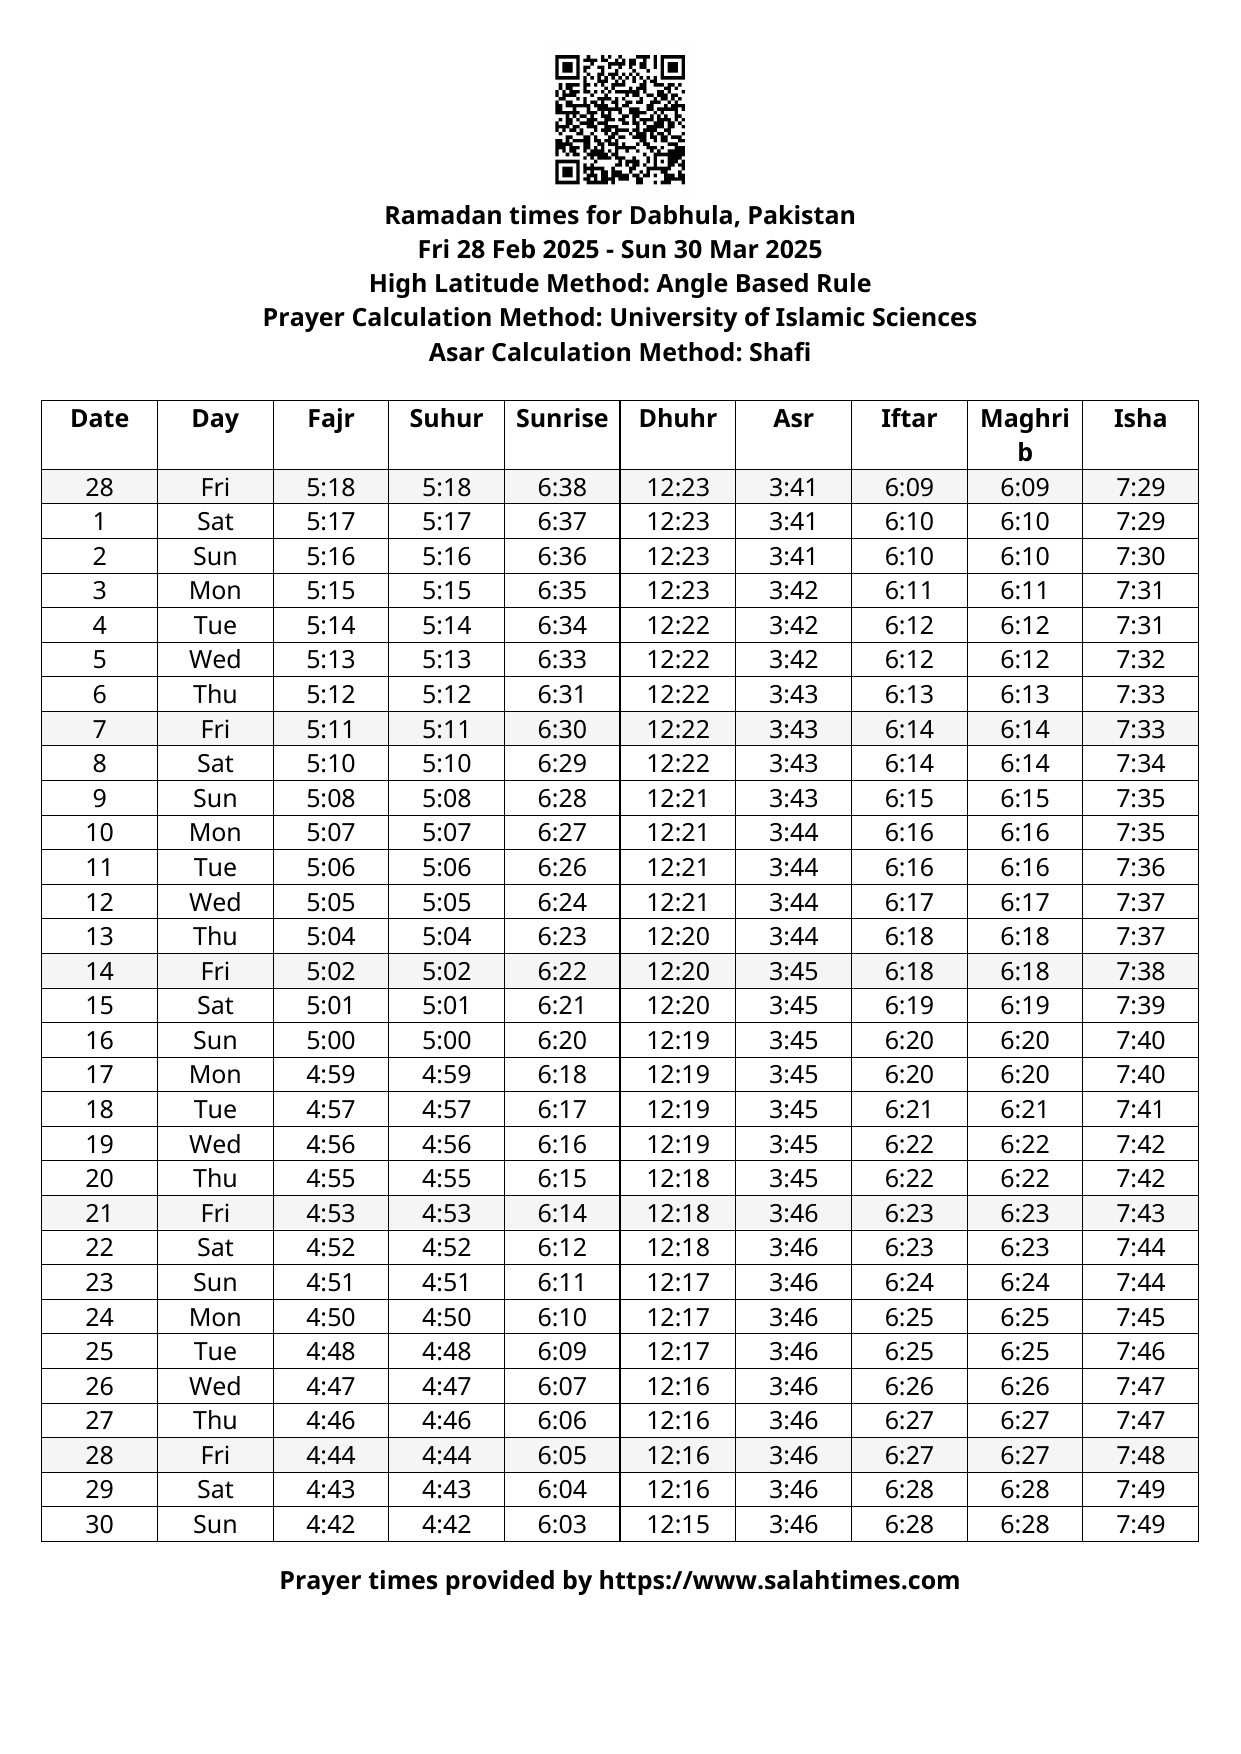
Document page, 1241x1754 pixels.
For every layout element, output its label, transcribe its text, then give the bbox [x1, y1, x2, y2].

table_cell 10 [42, 816, 157, 849]
table_cell 12:20 [621, 954, 735, 987]
table_cell 6:36 [505, 539, 619, 572]
table_cell Sat [158, 504, 273, 538]
table_cell 12:19 [621, 1092, 735, 1126]
table_cell 7:44 [1083, 1231, 1198, 1264]
table_cell 6:21 [968, 1092, 1082, 1126]
table_cell 6:27 [968, 1438, 1082, 1472]
table_cell 6:19 [968, 989, 1082, 1022]
table_cell 4:44 [274, 1438, 388, 1472]
table_cell 20 [42, 1161, 157, 1195]
table_cell 5:06 [389, 850, 504, 884]
table_cell 6:15 [505, 1161, 619, 1195]
table_cell 3:44 [736, 919, 851, 953]
table_cell 6:18 [505, 1058, 619, 1091]
table_cell 6:16 [968, 850, 1082, 884]
table_cell 4:55 [274, 1161, 388, 1195]
table_cell 5:00 [274, 1023, 388, 1057]
table_cell 6:16 [852, 850, 967, 884]
table_cell 5:07 [389, 816, 504, 849]
table_cell 4:42 [389, 1507, 504, 1541]
table_cell 5:14 [389, 608, 504, 642]
table_cell 12:17 [621, 1265, 735, 1299]
table_header Asr [736, 401, 851, 469]
table_cell 5:12 [274, 677, 388, 711]
table_cell 6:27 [968, 1404, 1082, 1437]
table_cell 12:22 [621, 712, 735, 745]
table_cell 6:28 [852, 1473, 967, 1506]
table_cell 6:25 [968, 1300, 1082, 1333]
table_cell 4:50 [274, 1300, 388, 1333]
table_cell 7:29 [1083, 504, 1198, 538]
table_cell 6:28 [505, 781, 619, 814]
table_header Iftar [852, 401, 967, 469]
table_cell 6:16 [505, 1127, 619, 1160]
table_cell 6:15 [968, 781, 1082, 814]
table_cell 12:21 [621, 850, 735, 884]
table_cell 7:30 [1083, 539, 1198, 572]
table_cell 3:41 [736, 539, 851, 572]
table_cell 6:35 [505, 574, 619, 607]
table_cell 18 [42, 1092, 157, 1126]
table_cell 7:43 [1083, 1196, 1198, 1229]
table_cell 5:10 [274, 746, 388, 780]
table_cell Mon [158, 574, 273, 607]
table_cell 4 [42, 608, 157, 642]
table_cell 6:25 [968, 1334, 1082, 1368]
table_cell 5:06 [274, 850, 388, 884]
table_cell 6:33 [505, 643, 619, 676]
table_cell 12:21 [621, 816, 735, 849]
table_cell 3:45 [736, 1161, 851, 1195]
table_cell 12:23 [621, 504, 735, 538]
table_cell 15 [42, 989, 157, 1022]
table_cell 3:46 [736, 1507, 851, 1541]
table_cell 6:11 [852, 574, 967, 607]
table_cell 5:04 [274, 919, 388, 953]
table_cell 5:01 [274, 989, 388, 1022]
table_cell Tue [158, 1092, 273, 1126]
table_cell 4:52 [274, 1231, 388, 1264]
table_cell Sat [158, 1231, 273, 1264]
table_cell 4:47 [274, 1369, 388, 1402]
table_cell 5:00 [389, 1023, 504, 1057]
table_cell 21 [42, 1196, 157, 1229]
table_cell 16 [42, 1023, 157, 1057]
table_cell 4:47 [389, 1369, 504, 1402]
table_cell 5:13 [274, 643, 388, 676]
table_cell 3:46 [736, 1334, 851, 1368]
table_cell 12:22 [621, 677, 735, 711]
table_cell 17 [42, 1058, 157, 1091]
table_cell 5:17 [274, 504, 388, 538]
table_cell 6:23 [505, 919, 619, 953]
table_cell 4:43 [389, 1473, 504, 1506]
table_cell 22 [42, 1231, 157, 1264]
table_cell 7:37 [1083, 885, 1198, 918]
table_cell Mon [158, 1058, 273, 1091]
table_cell 7:49 [1083, 1473, 1198, 1506]
table_cell 6:17 [505, 1092, 619, 1126]
table_cell 3:45 [736, 1127, 851, 1160]
table_cell 6:37 [505, 504, 619, 538]
table_cell 6:16 [968, 816, 1082, 849]
table_cell 6:23 [852, 1196, 967, 1229]
table_cell 6:14 [505, 1196, 619, 1229]
table_cell 12:19 [621, 1058, 735, 1091]
table_cell 11 [42, 850, 157, 884]
table_cell 7:35 [1083, 816, 1198, 849]
text Prayer times provided by https://www.salahtimes.com [42, 1563, 1198, 1597]
table_cell 1 [42, 504, 157, 538]
table_cell 6:20 [968, 1023, 1082, 1057]
table_cell 6:11 [505, 1265, 619, 1299]
table_cell Wed [158, 643, 273, 676]
table_cell 27 [42, 1404, 157, 1437]
table_cell 6:28 [968, 1507, 1082, 1541]
table_cell Mon [158, 1300, 273, 1333]
table_cell 6:06 [505, 1404, 619, 1437]
table_cell Fri [158, 470, 273, 503]
table_cell 4:53 [274, 1196, 388, 1229]
table_cell 29 [42, 1473, 157, 1506]
table_cell 12:22 [621, 608, 735, 642]
table_cell 6:23 [968, 1231, 1082, 1264]
table_cell 7:42 [1083, 1161, 1198, 1195]
table_cell 12:18 [621, 1231, 735, 1264]
table_cell 6:29 [505, 746, 619, 780]
table_cell Sun [158, 1265, 273, 1299]
table_cell 14 [42, 954, 157, 987]
table_cell 6:25 [852, 1300, 967, 1333]
table_cell 12:16 [621, 1438, 735, 1472]
table_cell 6:26 [852, 1369, 967, 1402]
table_cell 6:14 [968, 746, 1082, 780]
table_cell 6:22 [852, 1127, 967, 1160]
table_cell 6:10 [852, 539, 967, 572]
table_cell Thu [158, 1404, 273, 1437]
table_cell 23 [42, 1265, 157, 1299]
table_cell 7:42 [1083, 1127, 1198, 1160]
table_cell 6:13 [852, 677, 967, 711]
table_cell 7:31 [1083, 608, 1198, 642]
table_cell 7:31 [1083, 574, 1198, 607]
table_cell 24 [42, 1300, 157, 1333]
table_cell 3:42 [736, 643, 851, 676]
table_cell 6:16 [852, 816, 967, 849]
table_cell Tue [158, 850, 273, 884]
table_cell 12:23 [621, 539, 735, 572]
table_cell 7:34 [1083, 746, 1198, 780]
table_cell 6:12 [968, 643, 1082, 676]
table_cell Mon [158, 816, 273, 849]
table_cell 7:49 [1083, 1507, 1198, 1541]
table_cell 7:33 [1083, 712, 1198, 745]
table_cell 6:04 [505, 1473, 619, 1506]
table_cell 7:39 [1083, 989, 1198, 1022]
table_cell 30 [42, 1507, 157, 1541]
table_cell 5:04 [389, 919, 504, 953]
table_cell 3:43 [736, 712, 851, 745]
table_cell 12:20 [621, 989, 735, 1022]
table_cell Wed [158, 885, 273, 918]
table_cell 6:20 [968, 1058, 1082, 1091]
table_cell Sun [158, 539, 273, 572]
table_cell Fri [158, 954, 273, 987]
table_cell 12:22 [621, 643, 735, 676]
table_cell 5:08 [274, 781, 388, 814]
table_cell Sat [158, 989, 273, 1022]
table_cell 6:28 [852, 1507, 967, 1541]
table_cell 6:10 [852, 504, 967, 538]
table_cell 4:42 [274, 1507, 388, 1541]
table_cell 5 [42, 643, 157, 676]
table_cell 6:07 [505, 1369, 619, 1402]
table_cell 4:44 [389, 1438, 504, 1472]
table_cell 3:45 [736, 954, 851, 987]
table_cell 6:31 [505, 677, 619, 711]
table_cell Sat [158, 1473, 273, 1506]
table_cell 4:59 [389, 1058, 504, 1091]
table_cell 3:46 [736, 1369, 851, 1402]
text Prayer Calculation Method: University of Islamic Sciences [42, 300, 1198, 334]
table_cell 6:20 [505, 1023, 619, 1057]
table_cell 7:40 [1083, 1058, 1198, 1091]
table_cell 5:17 [389, 504, 504, 538]
table_cell 12:23 [621, 574, 735, 607]
table_header Sunrise [505, 401, 619, 469]
table_cell Fri [158, 712, 273, 745]
text Fri 28 Feb 2025 - Sun 30 Mar 2025 [42, 232, 1198, 266]
table_cell 6:14 [968, 712, 1082, 745]
table_cell 6:09 [968, 470, 1082, 503]
table_cell 12:23 [621, 470, 735, 503]
table_cell 3:41 [736, 470, 851, 503]
text High Latitude Method: Angle Based Rule [42, 266, 1198, 300]
table_cell 12:19 [621, 1023, 735, 1057]
table_cell 6:22 [968, 1161, 1082, 1195]
table_cell 6:20 [852, 1023, 967, 1057]
table_cell 7:29 [1083, 470, 1198, 503]
table_cell 6:27 [852, 1404, 967, 1437]
table_cell 7:40 [1083, 1023, 1198, 1057]
picture [542, 41, 699, 198]
table_cell 6:11 [968, 574, 1082, 607]
table_cell 7:44 [1083, 1265, 1198, 1299]
table_cell 3:44 [736, 850, 851, 884]
table_cell 6:19 [852, 989, 967, 1022]
table_cell 5:14 [274, 608, 388, 642]
table_header Fajr [274, 401, 388, 469]
table_cell 19 [42, 1127, 157, 1160]
table_cell 3:46 [736, 1196, 851, 1229]
table_cell 12:15 [621, 1507, 735, 1541]
table_cell 5:11 [274, 712, 388, 745]
table_cell 6:30 [505, 712, 619, 745]
table_cell 6:14 [852, 746, 967, 780]
table_cell Wed [158, 1369, 273, 1402]
table_cell 3:46 [736, 1265, 851, 1299]
table_cell 3:46 [736, 1438, 851, 1472]
table_cell 25 [42, 1334, 157, 1368]
table_cell 12:18 [621, 1196, 735, 1229]
table_cell 6:18 [852, 954, 967, 987]
table_cell 3:46 [736, 1404, 851, 1437]
table_cell 6:22 [852, 1161, 967, 1195]
table_cell 12:17 [621, 1300, 735, 1333]
table_cell Tue [158, 1334, 273, 1368]
table_header Suhur [389, 401, 504, 469]
table_cell 6:15 [852, 781, 967, 814]
table_cell Sun [158, 1023, 273, 1057]
table_cell 4:46 [274, 1404, 388, 1437]
table_cell 7:33 [1083, 677, 1198, 711]
table_cell 28 [42, 470, 157, 503]
table_cell 5:15 [274, 574, 388, 607]
table_cell 7:45 [1083, 1300, 1198, 1333]
table_cell 7 [42, 712, 157, 745]
table_cell 3:41 [736, 504, 851, 538]
table_cell 12:16 [621, 1369, 735, 1402]
table_cell 6:10 [968, 539, 1082, 572]
table_cell 6:17 [852, 885, 967, 918]
table_cell Fri [158, 1196, 273, 1229]
table_cell 7:37 [1083, 919, 1198, 953]
table_cell 5:08 [389, 781, 504, 814]
table_cell 6:24 [852, 1265, 967, 1299]
table_cell 3:45 [736, 989, 851, 1022]
table_cell Wed [158, 1127, 273, 1160]
table_cell Sun [158, 781, 273, 814]
table_cell 6:26 [968, 1369, 1082, 1402]
table_cell 7:46 [1083, 1334, 1198, 1368]
table_cell 26 [42, 1369, 157, 1402]
table_cell 12:22 [621, 746, 735, 780]
table_cell 3:45 [736, 1092, 851, 1126]
table_cell 6:10 [505, 1300, 619, 1333]
table_cell 6:22 [505, 954, 619, 987]
table_cell 5:18 [274, 470, 388, 503]
text Ramadan times for Dabhula, Pakistan [42, 198, 1198, 232]
table_cell 5:18 [389, 470, 504, 503]
table_cell Thu [158, 677, 273, 711]
table_cell 6:38 [505, 470, 619, 503]
table_cell Tue [158, 608, 273, 642]
table_header Day [158, 401, 273, 469]
table_cell 4:53 [389, 1196, 504, 1229]
table_cell 4:57 [274, 1092, 388, 1126]
table_cell 7:36 [1083, 850, 1198, 884]
table_cell 5:16 [274, 539, 388, 572]
table_cell Sun [158, 1507, 273, 1541]
table_cell 3:44 [736, 885, 851, 918]
table_cell 6:13 [968, 677, 1082, 711]
table_cell 12:20 [621, 919, 735, 953]
table_cell 5:05 [274, 885, 388, 918]
table_cell 5:07 [274, 816, 388, 849]
table_cell 6:20 [852, 1058, 967, 1091]
table_cell 5:11 [389, 712, 504, 745]
table_cell 6:12 [852, 643, 967, 676]
table_cell 3:43 [736, 677, 851, 711]
table_cell 3:46 [736, 1231, 851, 1264]
table_cell 4:59 [274, 1058, 388, 1091]
table_cell 8 [42, 746, 157, 780]
table_cell 13 [42, 919, 157, 953]
table_cell 6:25 [852, 1334, 967, 1368]
text Asar Calculation Method: Shafi [42, 334, 1198, 368]
table_cell 28 [42, 1438, 157, 1472]
table_cell 6:21 [505, 989, 619, 1022]
table_cell 7:47 [1083, 1369, 1198, 1402]
table_cell 6:18 [968, 954, 1082, 987]
table_cell 4:48 [274, 1334, 388, 1368]
table_header Date [42, 401, 157, 469]
table_cell 5:10 [389, 746, 504, 780]
table_cell 7:38 [1083, 954, 1198, 987]
table_cell 4:57 [389, 1092, 504, 1126]
table_cell 4:55 [389, 1161, 504, 1195]
table_cell 6:12 [968, 608, 1082, 642]
table_cell 6 [42, 677, 157, 711]
table_cell 3:45 [736, 1058, 851, 1091]
table_header Dhuhr [621, 401, 735, 469]
table_cell 4:51 [274, 1265, 388, 1299]
table_cell 6:24 [505, 885, 619, 918]
table_cell 6:34 [505, 608, 619, 642]
table_cell 6:10 [968, 504, 1082, 538]
table_cell 7:48 [1083, 1438, 1198, 1472]
table_cell 12:16 [621, 1404, 735, 1437]
table_cell 6:27 [505, 816, 619, 849]
table_cell Thu [158, 1161, 273, 1195]
table_cell 9 [42, 781, 157, 814]
table_cell 6:21 [852, 1092, 967, 1126]
table_cell 7:32 [1083, 643, 1198, 676]
table_cell Fri [158, 1438, 273, 1472]
table_cell 4:52 [389, 1231, 504, 1264]
table_cell 4:50 [389, 1300, 504, 1333]
table_cell 6:18 [968, 919, 1082, 953]
table_cell 6:23 [968, 1196, 1082, 1229]
table_cell 4:51 [389, 1265, 504, 1299]
table_header Maghrib [968, 401, 1082, 469]
table_cell 6:26 [505, 850, 619, 884]
table_cell 4:43 [274, 1473, 388, 1506]
table_cell 5:01 [389, 989, 504, 1022]
table_cell 7:35 [1083, 781, 1198, 814]
table_cell 3:43 [736, 781, 851, 814]
table_cell 4:48 [389, 1334, 504, 1368]
table_cell 6:12 [505, 1231, 619, 1264]
table_cell 7:41 [1083, 1092, 1198, 1126]
table_cell 5:05 [389, 885, 504, 918]
table_cell 6:23 [852, 1231, 967, 1264]
table_cell 6:18 [852, 919, 967, 953]
table_cell 3:42 [736, 574, 851, 607]
table_cell 5:15 [389, 574, 504, 607]
table_cell 3 [42, 574, 157, 607]
table_cell 4:56 [389, 1127, 504, 1160]
table_cell 12:18 [621, 1161, 735, 1195]
table_cell 12 [42, 885, 157, 918]
table_cell 3:45 [736, 1023, 851, 1057]
table_cell 6:09 [505, 1334, 619, 1368]
table_cell 3:46 [736, 1473, 851, 1506]
table_cell 12:17 [621, 1334, 735, 1368]
table_cell 6:05 [505, 1438, 619, 1472]
table_cell 6:22 [968, 1127, 1082, 1160]
table_cell 5:12 [389, 677, 504, 711]
table_cell 6:17 [968, 885, 1082, 918]
table_cell 6:27 [852, 1438, 967, 1472]
table_cell 2 [42, 539, 157, 572]
table_cell 12:21 [621, 781, 735, 814]
table_cell 5:02 [274, 954, 388, 987]
table_cell 6:28 [968, 1473, 1082, 1506]
table_cell Thu [158, 919, 273, 953]
table_cell 6:12 [852, 608, 967, 642]
table_cell 12:16 [621, 1473, 735, 1506]
table_cell 12:21 [621, 885, 735, 918]
table_cell 3:44 [736, 816, 851, 849]
table_cell 6:03 [505, 1507, 619, 1541]
table_cell 4:46 [389, 1404, 504, 1437]
table_cell 5:02 [389, 954, 504, 987]
table_header Isha [1083, 401, 1198, 469]
table_cell 5:13 [389, 643, 504, 676]
table_cell 3:42 [736, 608, 851, 642]
table_cell 6:09 [852, 470, 967, 503]
table_cell 4:56 [274, 1127, 388, 1160]
table_cell 5:16 [389, 539, 504, 572]
table_cell 3:43 [736, 746, 851, 780]
table_cell 12:19 [621, 1127, 735, 1160]
table_cell 6:24 [968, 1265, 1082, 1299]
table_cell 7:47 [1083, 1404, 1198, 1437]
table_cell 3:46 [736, 1300, 851, 1333]
table_cell 6:14 [852, 712, 967, 745]
table_cell Sat [158, 746, 273, 780]
